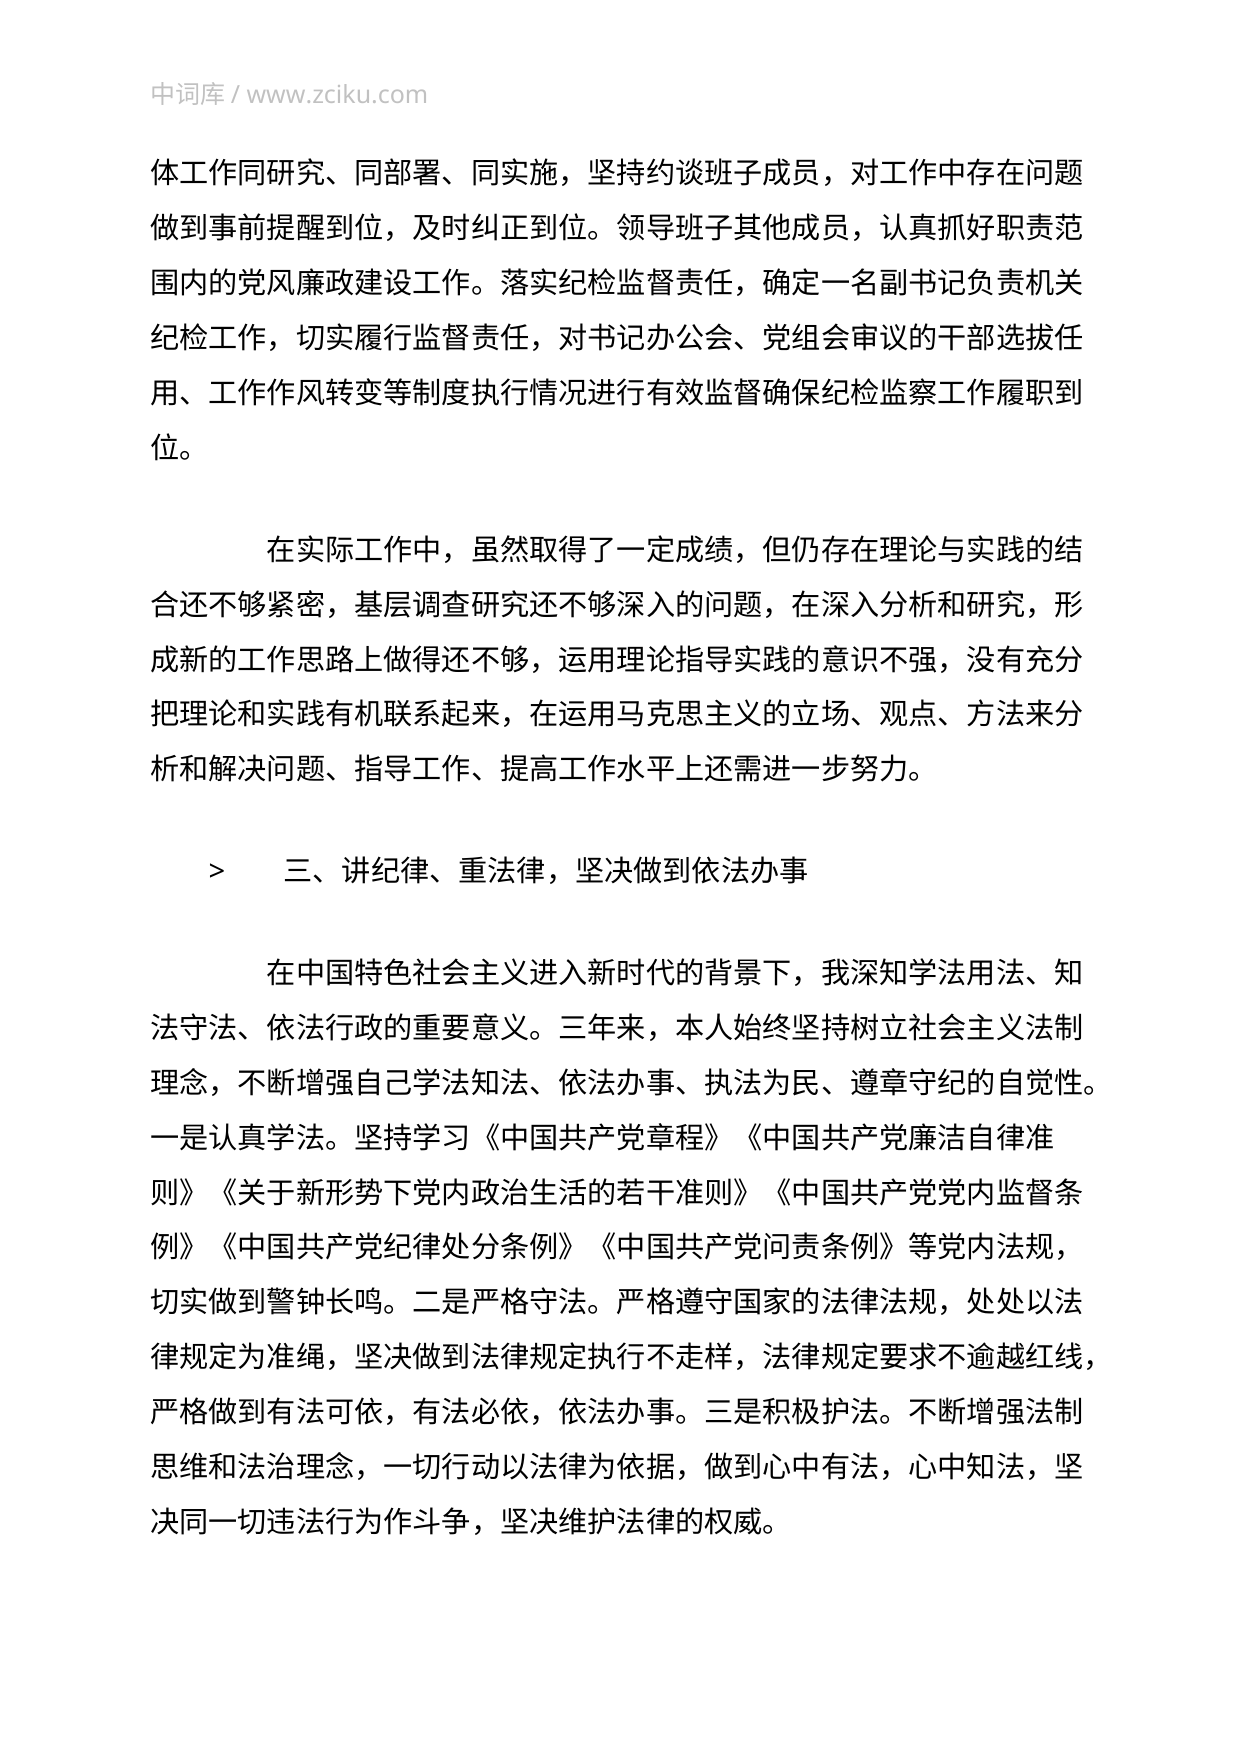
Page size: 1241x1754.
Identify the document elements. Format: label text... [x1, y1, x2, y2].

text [150, 150, 1090, 467]
text > 三、讲纪律、重法律，坚决做到依法办事 [150, 848, 1090, 890]
text 在中国特色社会主义进入新时代的背景下，我深知学法用法、知法守法、依法行政的重要意义。三年来，本人始终坚持树立社会主义法制理念，不断增强自己学法知法、依法办事、执法为民、遵章守纪的自觉性。一是认真学法。坚持学习《中国共产党章程》《中国共产党廉洁自律准则》《关于新形势下党内政治生活的若干准则》《中国共产党党内监督条例》《中国共产党纪律处分条例》《中国共产党问责条例》等党内法规，切实做到警钟长鸣。二是严格守法。严格遵守国家的法律法规，处处以法律规定为准绳，坚决做到法律规定执行不走样，法律规定要求不逾越红线，严格做到有法可依，有法必依，依法办事。三是积极护法。不断增强法制思维和法治理念，一切行动以法律为依据，做到心中有法，心中知法，坚决同一切违法行为作斗争，坚决维护法律的权威。 [150, 949, 1090, 1541]
text 在实际工作中，虽然取得了一定成绩，但仍存在理论与实践的结合还不够紧密，基层调查研究还不够深入的问题，在深入分析和研究，形成新的工作思路上做得还不够，运用理论指导实践的意识不强，没有充分把理论和实践有机联系起来，在运用马克思主义的立场、观点、方法来分析和解决问题、指导工作、提高工作水平上还需进一步努力。 [150, 526, 1090, 788]
